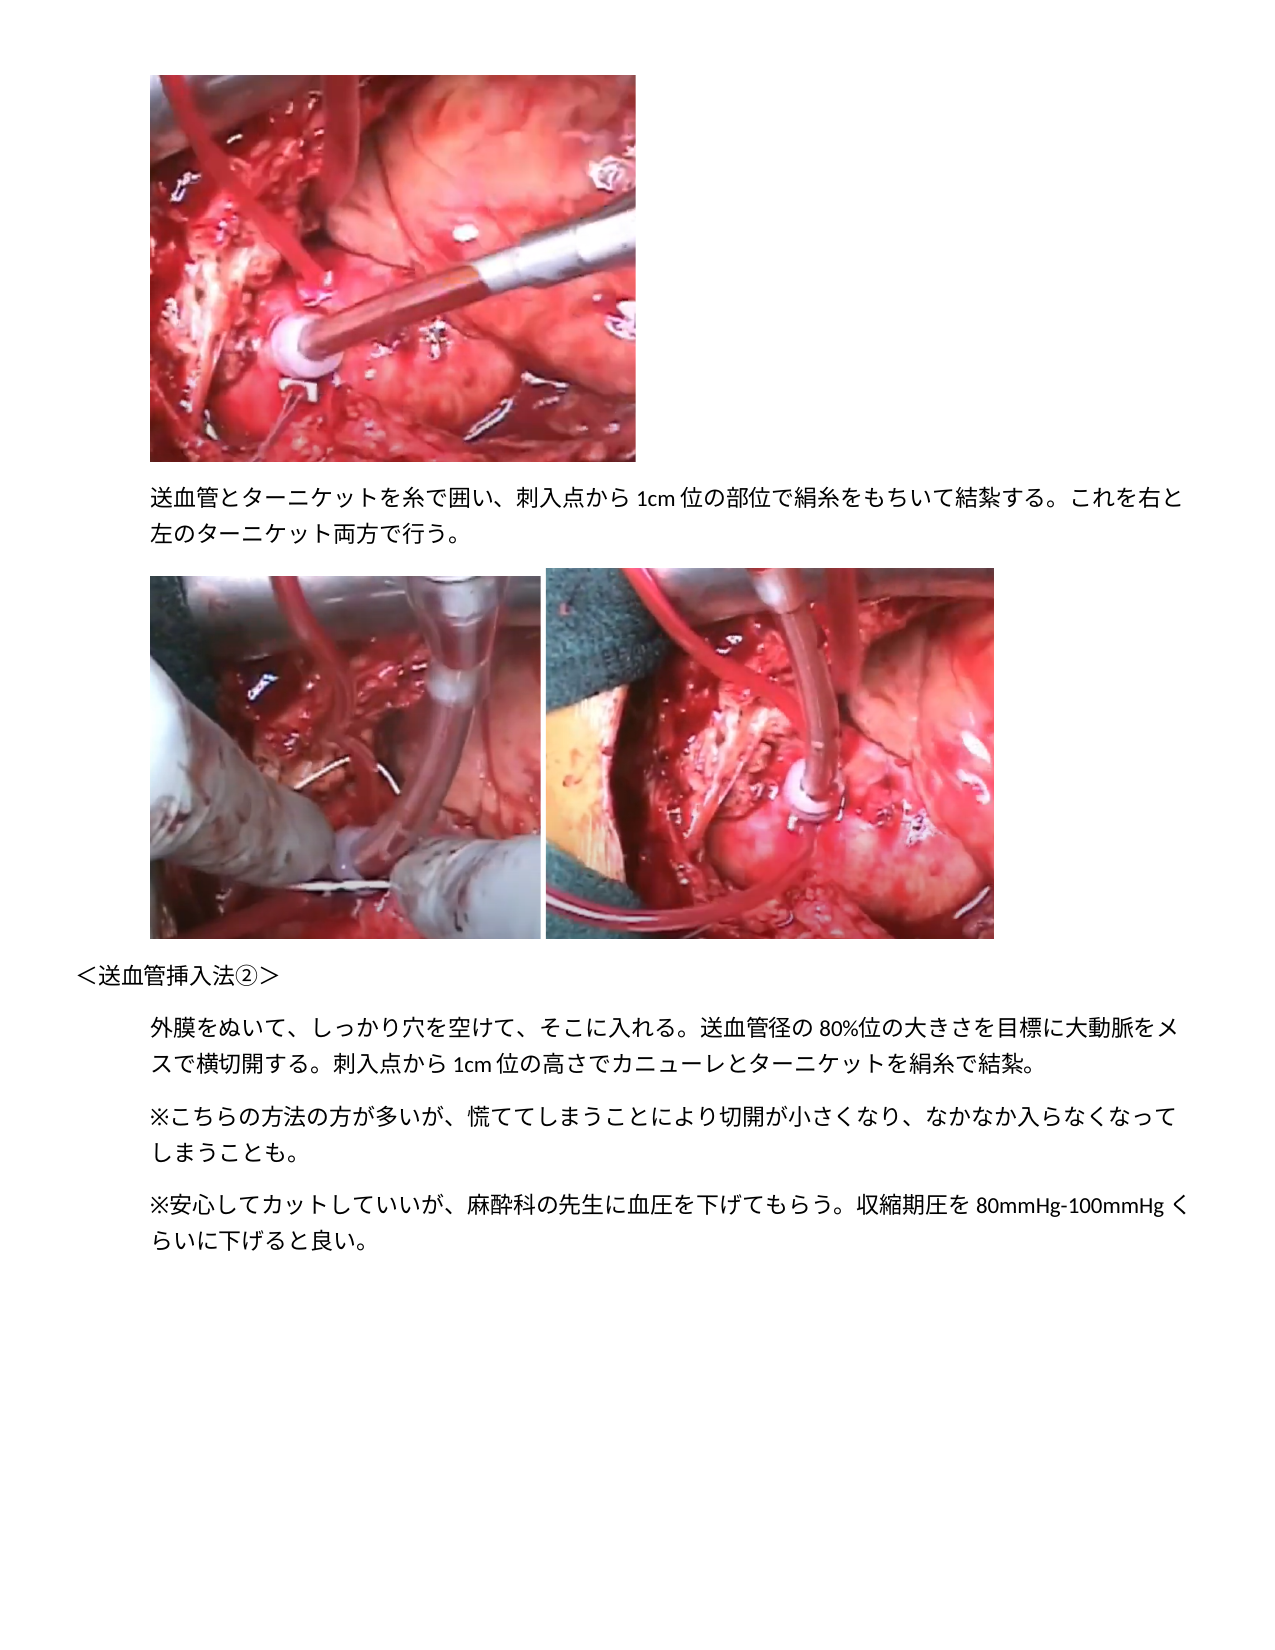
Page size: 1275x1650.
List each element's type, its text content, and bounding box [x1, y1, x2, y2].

picture [150, 576, 541, 939]
picture [150, 75, 636, 462]
text ＜送血管挿入法②＞ [75, 958, 1200, 991]
picture [545, 568, 994, 939]
text 外膜をぬいて、しっかり穴を空けて、そこに入れる。送血管径の80%位の大きさを目標に大動脈をメスで横切開する。刺入点から1cm位の高さでカニューレとターニケットを絹糸で結紮。 [150, 1010, 1200, 1079]
text ※安心してカットしていいが、麻酔科の先生に血圧を下げてもらう。収縮期圧を80mmHg-100mmHgくらいに下げると良い。 [150, 1187, 1200, 1256]
text 送血管とターニケットを糸で囲い、刺入点から1cm位の部位で絹糸をもちいて結紮する。これを右と左のターニケット両方で行う。 [150, 480, 1200, 549]
text ※こちらの方法の方が多いが、慌ててしまうことにより切開が小さくなり、なかなか入らなくなってしまうことも。 [150, 1098, 1200, 1168]
